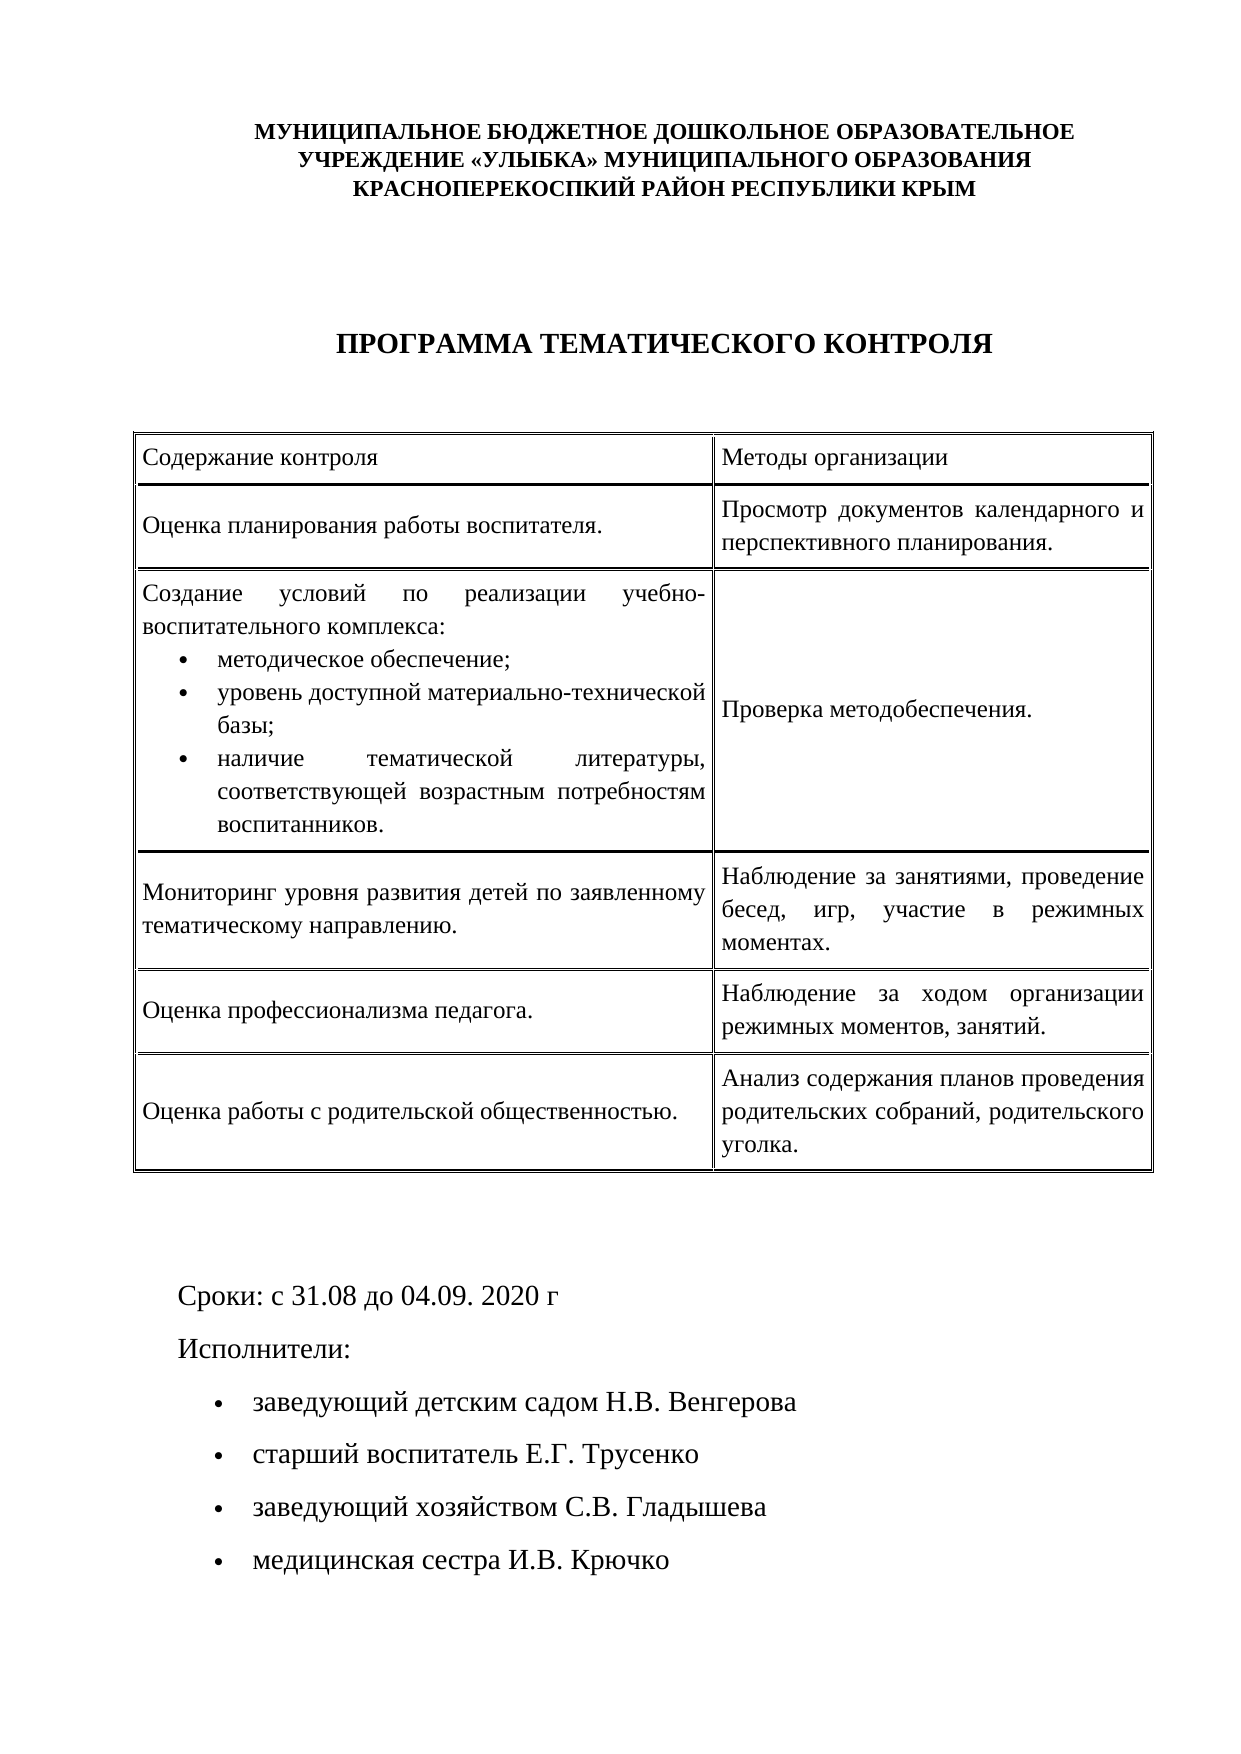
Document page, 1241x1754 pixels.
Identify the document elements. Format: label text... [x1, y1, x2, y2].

text ПРОГРАММА ТЕМАТИЧЕСКОГО КОНТРОЛЯ [177, 326, 1152, 359]
table_cell Оценка работы с родительской общественностью. [134, 1052, 714, 1169]
table_cell Создание условий по реализации учебно-воспитательного комплекса: методическое обеспечение; уровень доступной материально-технической базы; наличие тематической литературы, соответствующей возрастным потребностям воспитанников. [136, 567, 712, 850]
table_cell Наблюдение за ходом организации режимных моментов, занятий. [715, 968, 1151, 1052]
table_cell Оценка профессионализма педагога. [136, 968, 712, 1052]
table_cell Наблюдение за занятиями, проведение бесед, игр, участие в режимных моментах. [715, 850, 1151, 967]
table_cell Просмотр документов календарного и перспективного планирования. [715, 483, 1152, 567]
table_header Содержание контроля [136, 435, 714, 483]
list заведующий детским садом Н.В. Венгерова [215, 1384, 1152, 1417]
table_cell Анализ содержания планов проведения родительских собраний, родительского уголка. [714, 1052, 1152, 1169]
text МУНИЦИПАЛЬНОЕ БЮДЖЕТНОЕ ДОШКОЛЬНОЕ ОБРАЗОВАТЕЛЬНОЕ УЧРЕЖДЕНИЕ «УЛЫБКА» МУНИЦИПАЛЬНОГО ОБРАЗОВАНИЯ КРАСНОПЕРЕКОСПКИЙ РАЙОН РЕСПУБЛИКИ КРЫМ [177, 118, 1152, 201]
table_cell Мониторинг уровня развития детей по заявленному тематическому направлению. [136, 850, 712, 967]
text Исполнители: [177, 1331, 1152, 1364]
list заведующий хозяйством С.В. Гладышева [215, 1489, 1152, 1523]
table_cell Оценка планирования работы воспитателя. [134, 483, 712, 567]
text Сроки: с 31.08 до 04.09. 2020 г [177, 1278, 1152, 1312]
table_cell Проверка методобеспечения. [715, 567, 1151, 850]
list медицинская сестра И.В. Крючко [215, 1542, 1152, 1576]
list старший воспитатель Е.Г. Трусенко [215, 1437, 1152, 1470]
table_header Методы организации [714, 435, 1151, 483]
